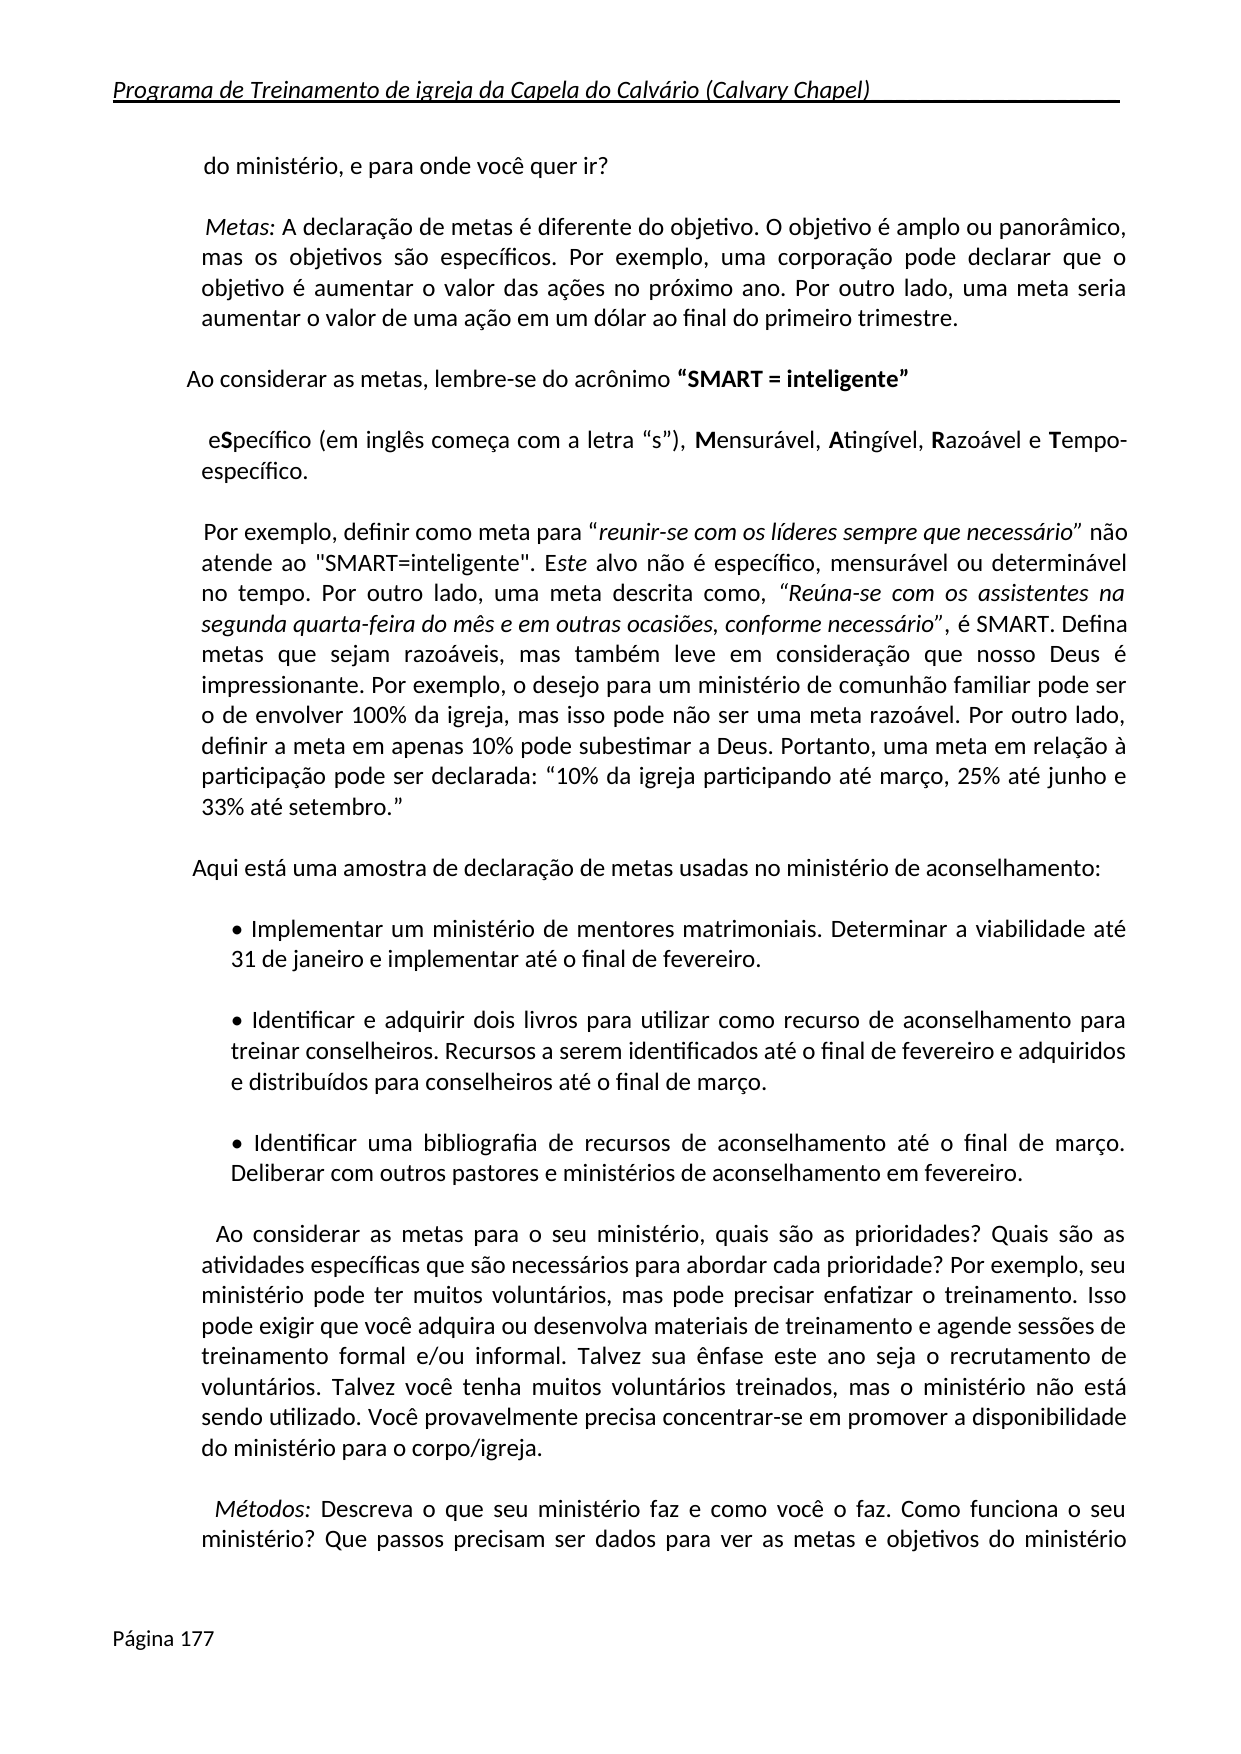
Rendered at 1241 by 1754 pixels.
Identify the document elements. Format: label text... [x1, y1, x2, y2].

text Ao considerar as metas, lembre-se do acrônimo “SMART = inteligente” [186, 364, 1128, 394]
text do ministério, e para onde você quer ir? [186, 150, 1128, 181]
text Metas: A declaração de metas é diferente do objetivo. O objetivo é amplo ou panorâmico, mas os objetivos são específicos. Por exemplo, uma corporação pode declarar que o objetivo é aumentar o valor das ações no próximo ano. Por outro lado, uma meta seria aumentar o valor de uma ação em um dólar ao final do primeiro trimestre. [186, 211, 1128, 333]
text Por exemplo, definir como meta para “reunir-se com os líderes sempre que necessário” não atende ao "SMART=inteligente". Este alvo não é específico, mensurável ou determinável no tempo. Por outro lado, uma meta descrita como, “Reúna-se com os assistentes na segunda quarta-feira do mês e em outras ocasiões, conforme necessário”, é SMART. Defina metas que sejam razoáveis, mas também leve em consideração que nosso Deus é impressionante. Por exemplo, o desejo para um ministério de comunhão familiar pode ser o de envolver 100% da igreja, mas isso pode não ser uma meta razoável. Por outro lado, definir a meta em apenas 10% pode subestimar a Deus. Portanto, uma meta em relação à participação pode ser declarada: “10% da igreja participando até março, 25% até junho e 33% até setembro.” [186, 516, 1128, 821]
text • Identificar e adquirir dois livros para utilizar como recurso de aconselhamento para treinar conselheiros. Recursos a serem identificados até o final de fevereiro e adquiridos e distribuídos para conselheiros até o final de março. [231, 1004, 1128, 1096]
text • Implementar um ministério de mentores matrimoniais. Determinar a viabilidade até 31 de janeiro e implementar até o final de fevereiro. [231, 913, 1128, 974]
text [186, 1493, 1128, 1554]
text eSpecífico (em inglês começa com a letra “s”), Mensurável, Atingível, Razoável e Tempo-específico. [186, 425, 1128, 486]
text Ao considerar as metas para o seu ministério, quais são as prioridades? Quais são as atividades específicas que são necessários para abordar cada prioridade? Por exemplo, seu ministério pode ter muitos voluntários, mas pode precisar enfatizar o treinamento. Isso pode exigir que você adquira ou desenvolva materiais de treinamento e agende sessões de treinamento formal e/ou informal. Talvez sua ênfase este ano seja o recrutamento de voluntários. Talvez você tenha muitos voluntários treinados, mas o ministério não está sendo utilizado. Você provavelmente precisa concentrar-se em promover a disponibilidade do ministério para o corpo/igreja. [186, 1218, 1128, 1462]
text • Identificar uma bibliografia de recursos de aconselhamento até o final de março. Deliberar com outros pastores e ministérios de aconselhamento em fevereiro. [231, 1127, 1128, 1188]
text Aqui está uma amostra de declaração de metas usadas no ministério de aconselhamento: [186, 852, 1128, 882]
